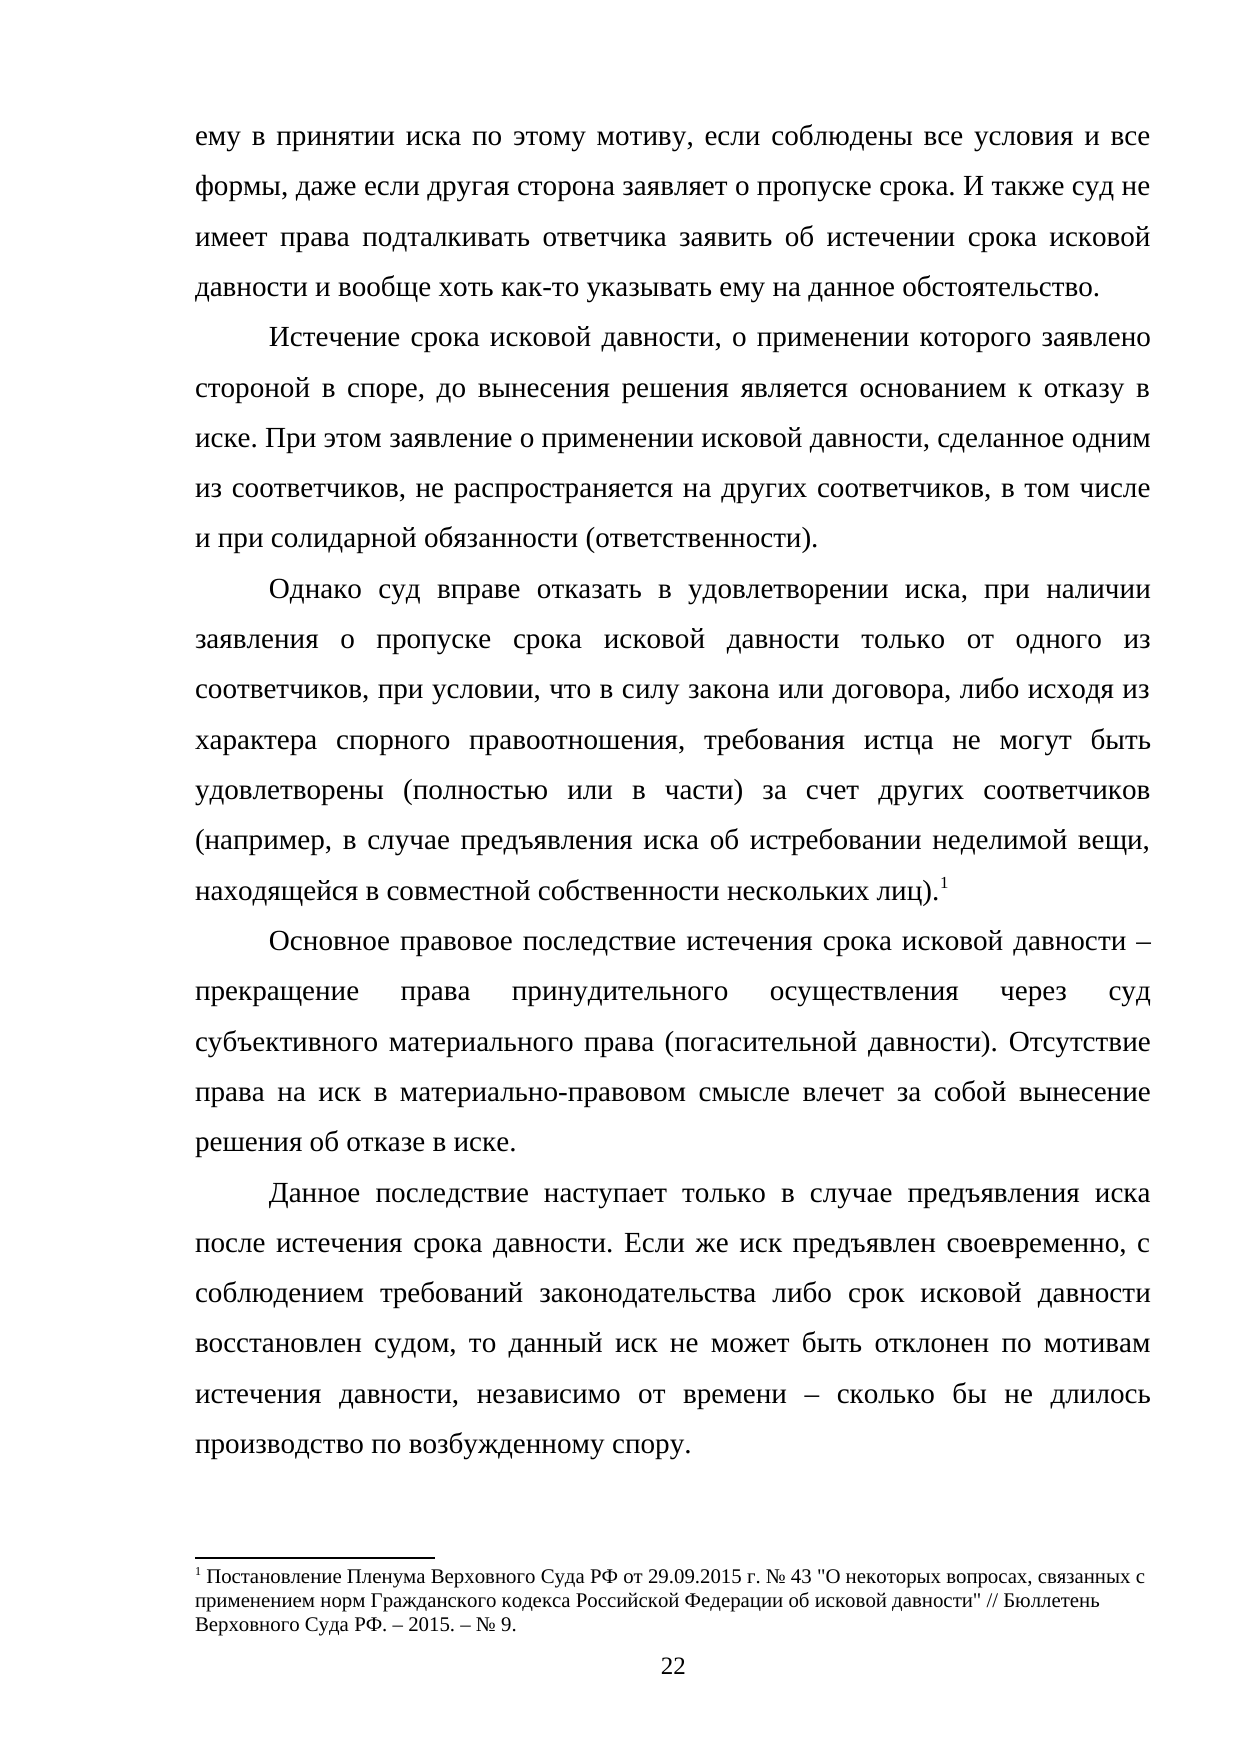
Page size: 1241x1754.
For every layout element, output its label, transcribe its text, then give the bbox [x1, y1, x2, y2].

text Данное последствие наступает только в случае предъявления иска после истечения срока давности. Если же иск предъявлен своевременно, с соблюдением требований законодательства либо срок исковой давности восстановлен судом, то данный иск не может быть отклонен по мотивам истечения давности, независимо от времени – сколько бы не длилось производство по возбужденному спору. [195, 1175, 1152, 1460]
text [195, 118, 1152, 303]
text Однако суд вправе отказать в удовлетворении иска, при наличии заявления о пропуске срока исковой давности только от одного из соответчиков, при условии, что в силу закона или договора, либо исходя из характера спорного правоотношения, требования истца не могут быть удовлетворены (полностью или в части) за счет других соответчиков (например, в случае предъявления иска об истребовании неделимой вещи, находящейся в совместной собственности нескольких лиц). [195, 571, 1152, 906]
text Основное правовое последствие истечения срока исковой давности – прекращение права принудительного осуществления через суд субъективного материального права (погасительной давности). Отсутствие права на иск в материально-правовом смысле влечет за собой вынесение решения об отказе в иске. [195, 923, 1152, 1158]
text Истечение срока исковой давности, о применении которого заявлено стороной в споре, до вынесения решения является основанием к отказу в иске. При этом заявление о применении исковой давности, сделанное одним из соответчиков, не распространяется на других соответчиков, в том числе и при солидарной обязанности (ответственности). [195, 319, 1152, 554]
